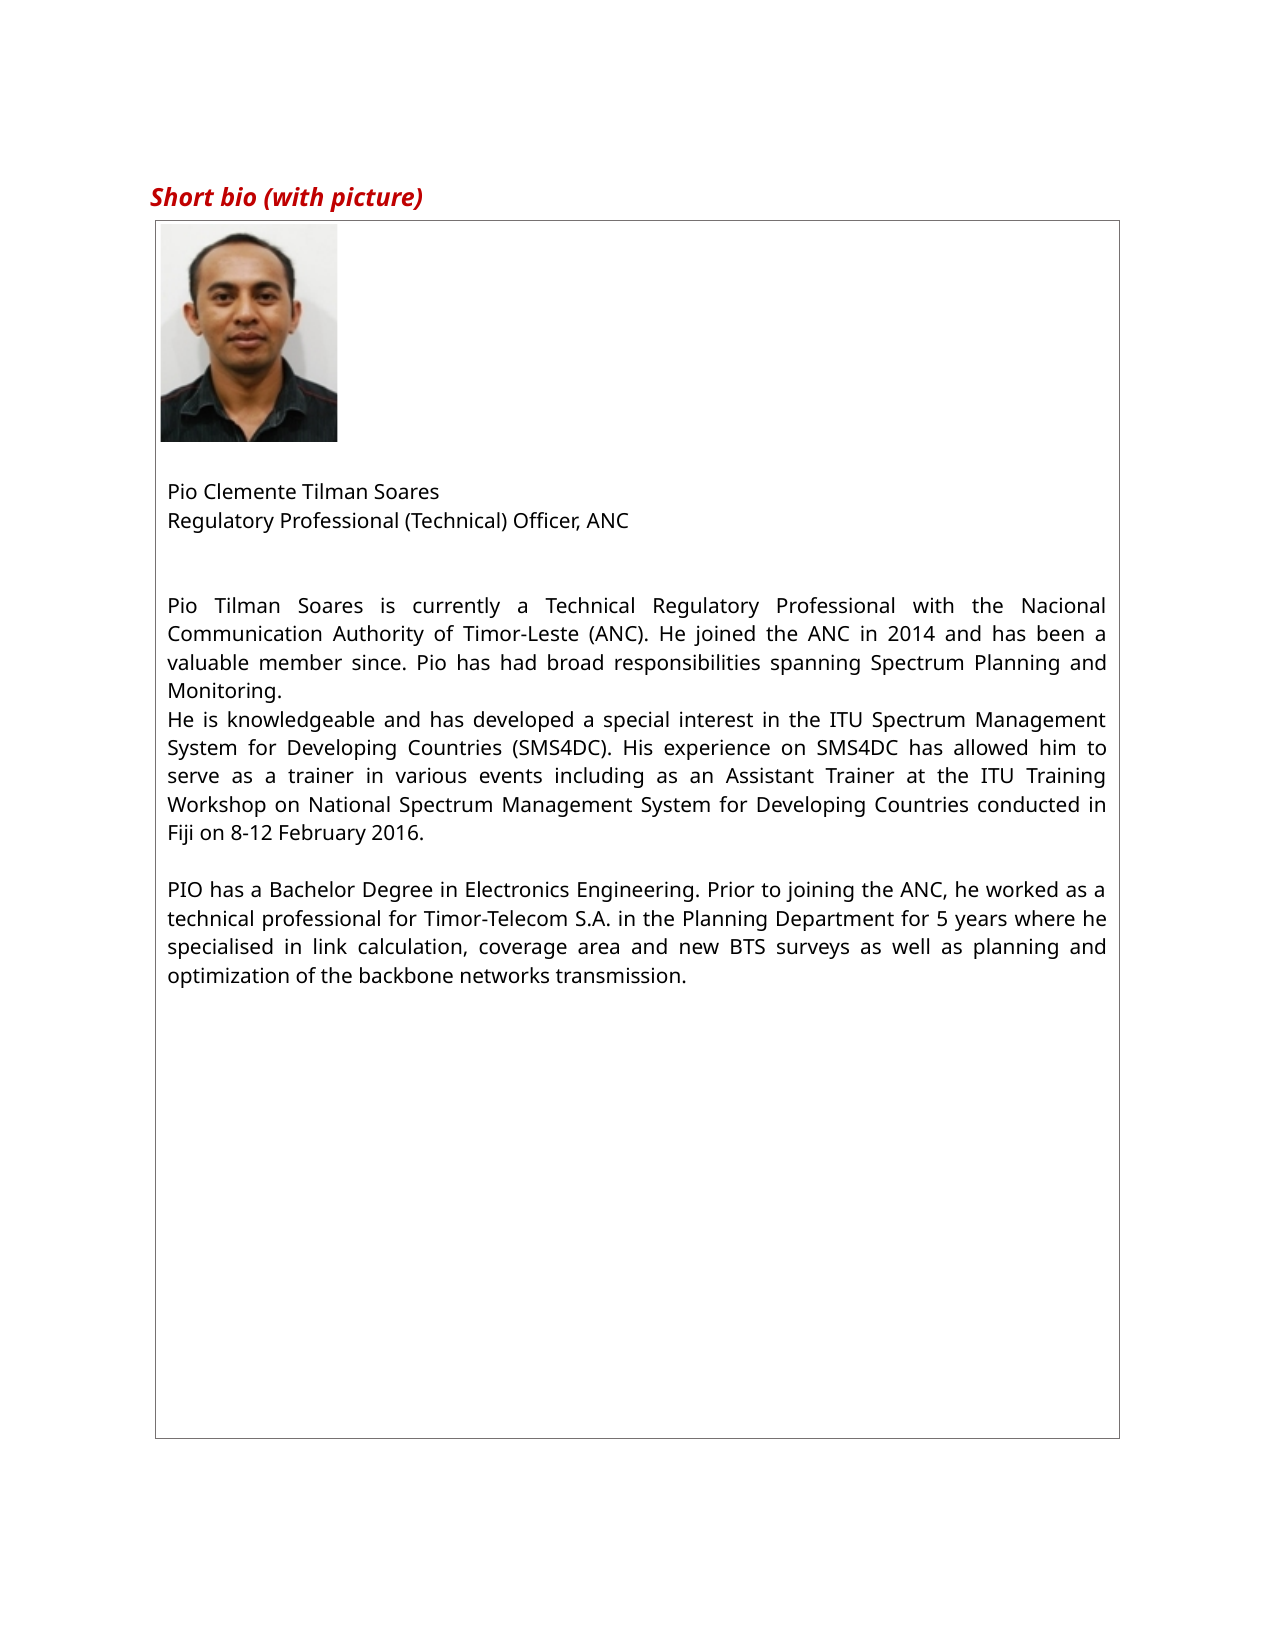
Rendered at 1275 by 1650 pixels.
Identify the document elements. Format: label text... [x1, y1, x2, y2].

table_header Pio Clemente Tilman Soares Regulatory Professional (Technical) Officer, ANC Pio Tilman Soares is currently a Technical Regulatory Professional with the Nacional Communication Authority of Timor-Leste (ANC). He joined the ANC in 2014 and has been a valuable member since. Pio has had broad responsibilities spanning Spectrum Planning and Monitoring. He is knowledgeable and has developed a special interest in the ITU Spectrum Management System for Developing Countries (SMS4DC). His experience on SMS4DC has allowed him to serve as a trainer in various events including as an Assistant Trainer at the ITU Training Workshop on National Spectrum Management System for Developing Countries conducted in Fiji on 8-12 February 2016. PIO has a Bachelor Degree in Electronics Engineering. Prior to joining the ANC, he worked as a technical professional for Timor-Telecom S.A. in the Planning Department for 5 years where he specialised in link calculation, coverage area and new BTS surveys as well as planning and optimization of the backbone networks transmission. [156, 221, 1119, 1438]
text Short bio (with picture) [150, 180, 1125, 214]
